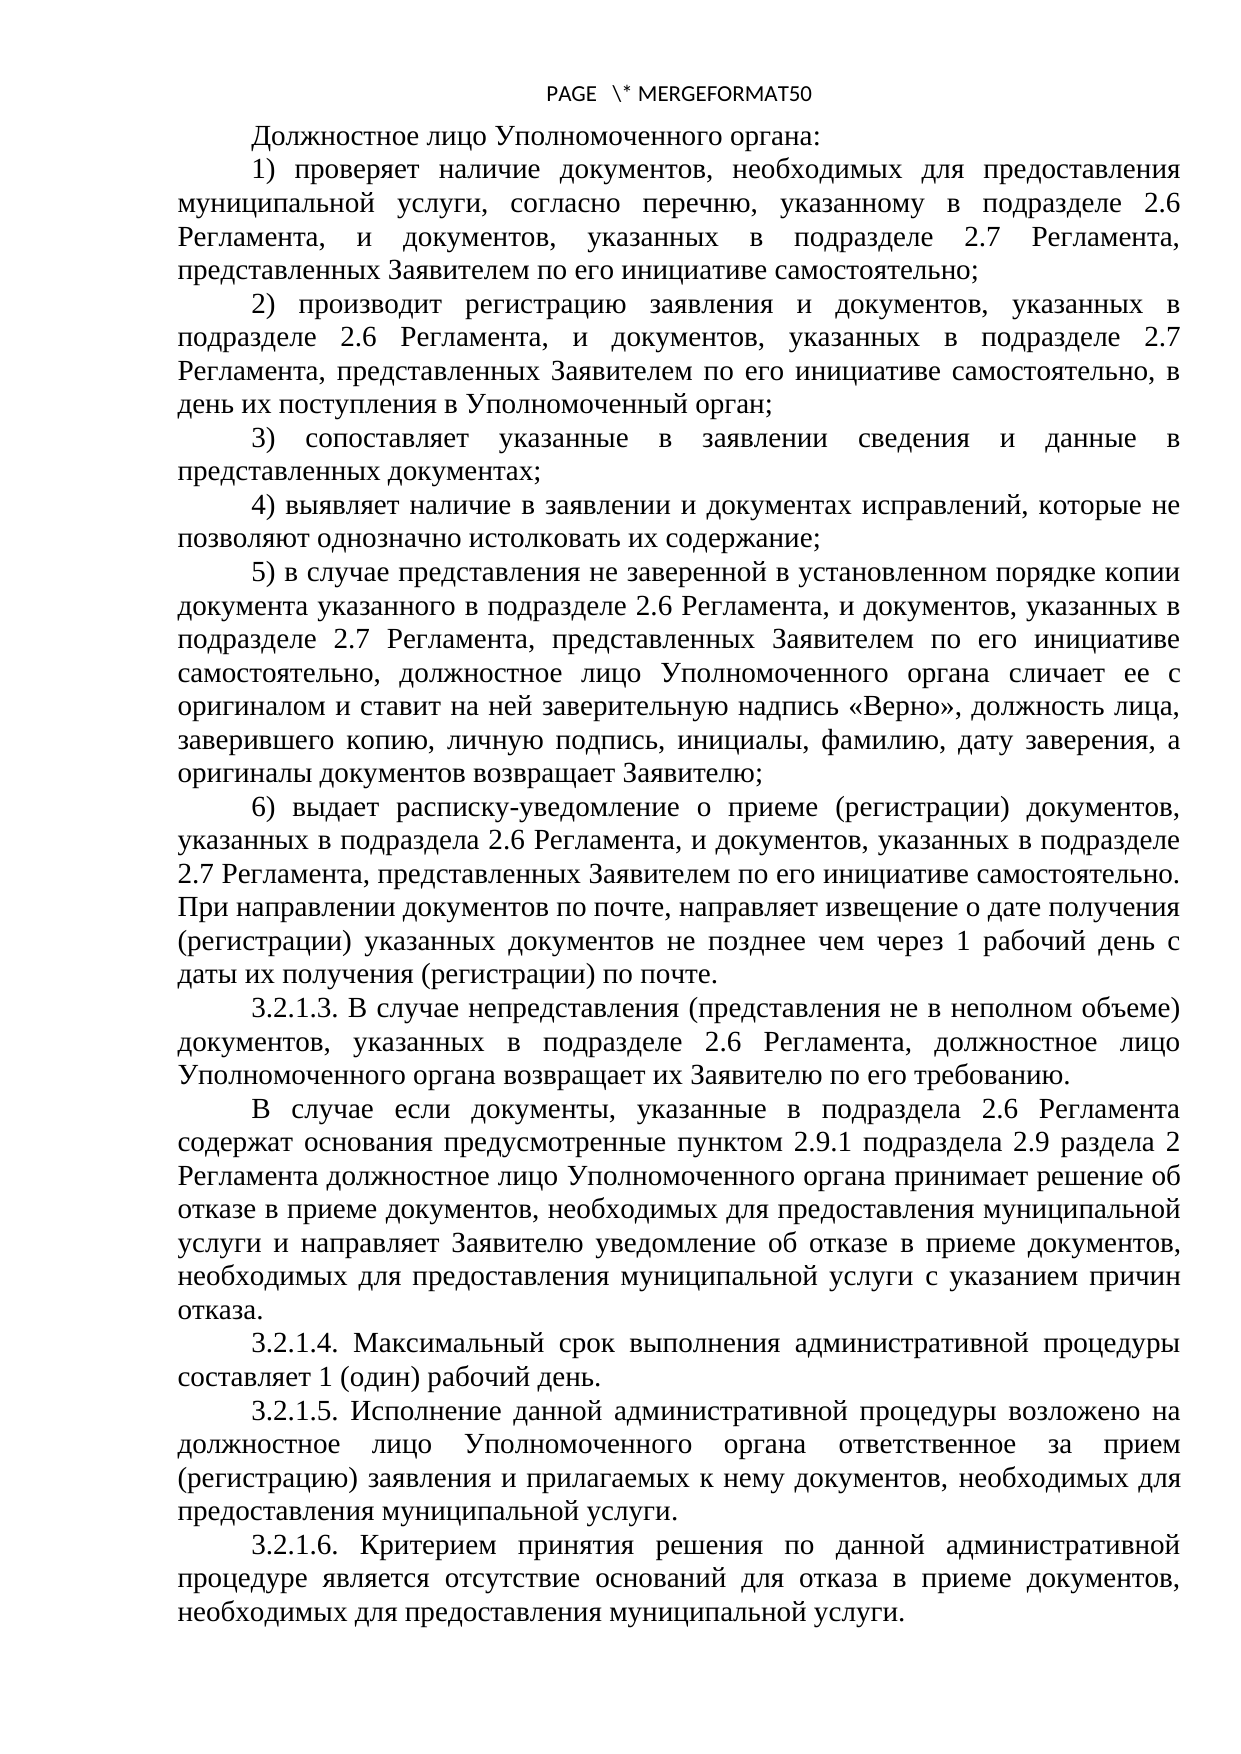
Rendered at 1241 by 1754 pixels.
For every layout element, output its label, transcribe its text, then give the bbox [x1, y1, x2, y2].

text 3) сопоставляет указанные в заявлении сведения и данные в представленных документах; [177, 420, 1181, 487]
text 2) производит регистрацию заявления и документов, указанных в подразделе 2.6 Регламента, и документов, указанных в подразделе 2.7 Регламента, представленных Заявителем по его инициативе самостоятельно, в день их поступления в Уполномоченный орган; [177, 286, 1181, 420]
text В случае если документы, указанные в подраздела 2.6 Регламента содержат основания предусмотренные пунктом 2.9.1 подраздела 2.9 раздела 2 Регламента должностное лицо Уполномоченного органа принимает решение об отказе в приеме документов, необходимых для предоставления муниципальной услуги и направляет Заявителю уведомление об отказе в приеме документов, необходимых для предоставления муниципальной услуги с указанием причин отказа. [177, 1091, 1181, 1326]
text 5) в случае представления не заверенной в установленном порядке копии документа указанного в подразделе 2.6 Регламента, и документов, указанных в подразделе 2.7 Регламента, представленных Заявителем по его инициативе самостоятельно, должностное лицо Уполномоченного органа сличает ее с оригиналом и ставит на ней заверительную надпись «Верно», должность лица, заверившего копию, личную подпись, инициалы, фамилию, дату заверения, а оригиналы документов возвращает Заявителю; [177, 554, 1181, 789]
text 3.2.1.3. В случае непредставления (представления не в неполном объеме) документов, указанных в подразделе 2.6 Регламента, должностное лицо Уполномоченного органа возвращает их Заявителю по его требованию. [177, 990, 1181, 1091]
text 3.2.1.5. Исполнение данной административной процедуры возложено на должностное лицо Уполномоченного органа ответственное за прием (регистрацию) заявления и прилагаемых к нему документов, необходимых для предоставления муниципальной услуги. [177, 1393, 1181, 1527]
text 3.2.1.4. Максимальный срок выполнения административной процедуры составляет 1 (один) рабочий день. [177, 1326, 1181, 1393]
text 1) проверяет наличие документов, необходимых для предоставления муниципальной услуги, согласно перечню, указанному в подразделе 2.6 Регламента, и документов, указанных в подразделе 2.7 Регламента, представленных Заявителем по его инициативе самостоятельно; [177, 152, 1181, 286]
text Должностное лицо Уполномоченного органа: [177, 118, 1181, 152]
text 3.2.1.6. Критерием принятия решения по данной административной процедуре является отсутствие оснований для отказа в приеме документов, необходимых для предоставления муниципальной услуги. [177, 1527, 1181, 1627]
text 6) выдает расписку-уведомление о приеме (регистрации) документов, указанных в подраздела 2.6 Регламента, и документов, указанных в подразделе 2.7 Регламента, представленных Заявителем по его инициативе самостоятельно. При направлении документов по почте, направляет извещение о дате получения (регистрации) указанных документов не позднее чем через 1 рабочий день с даты их получения (регистрации) по почте. [177, 789, 1181, 990]
text 4) выявляет наличие в заявлении и документах исправлений, которые не позволяют однозначно истолковать их содержание; [177, 487, 1181, 554]
